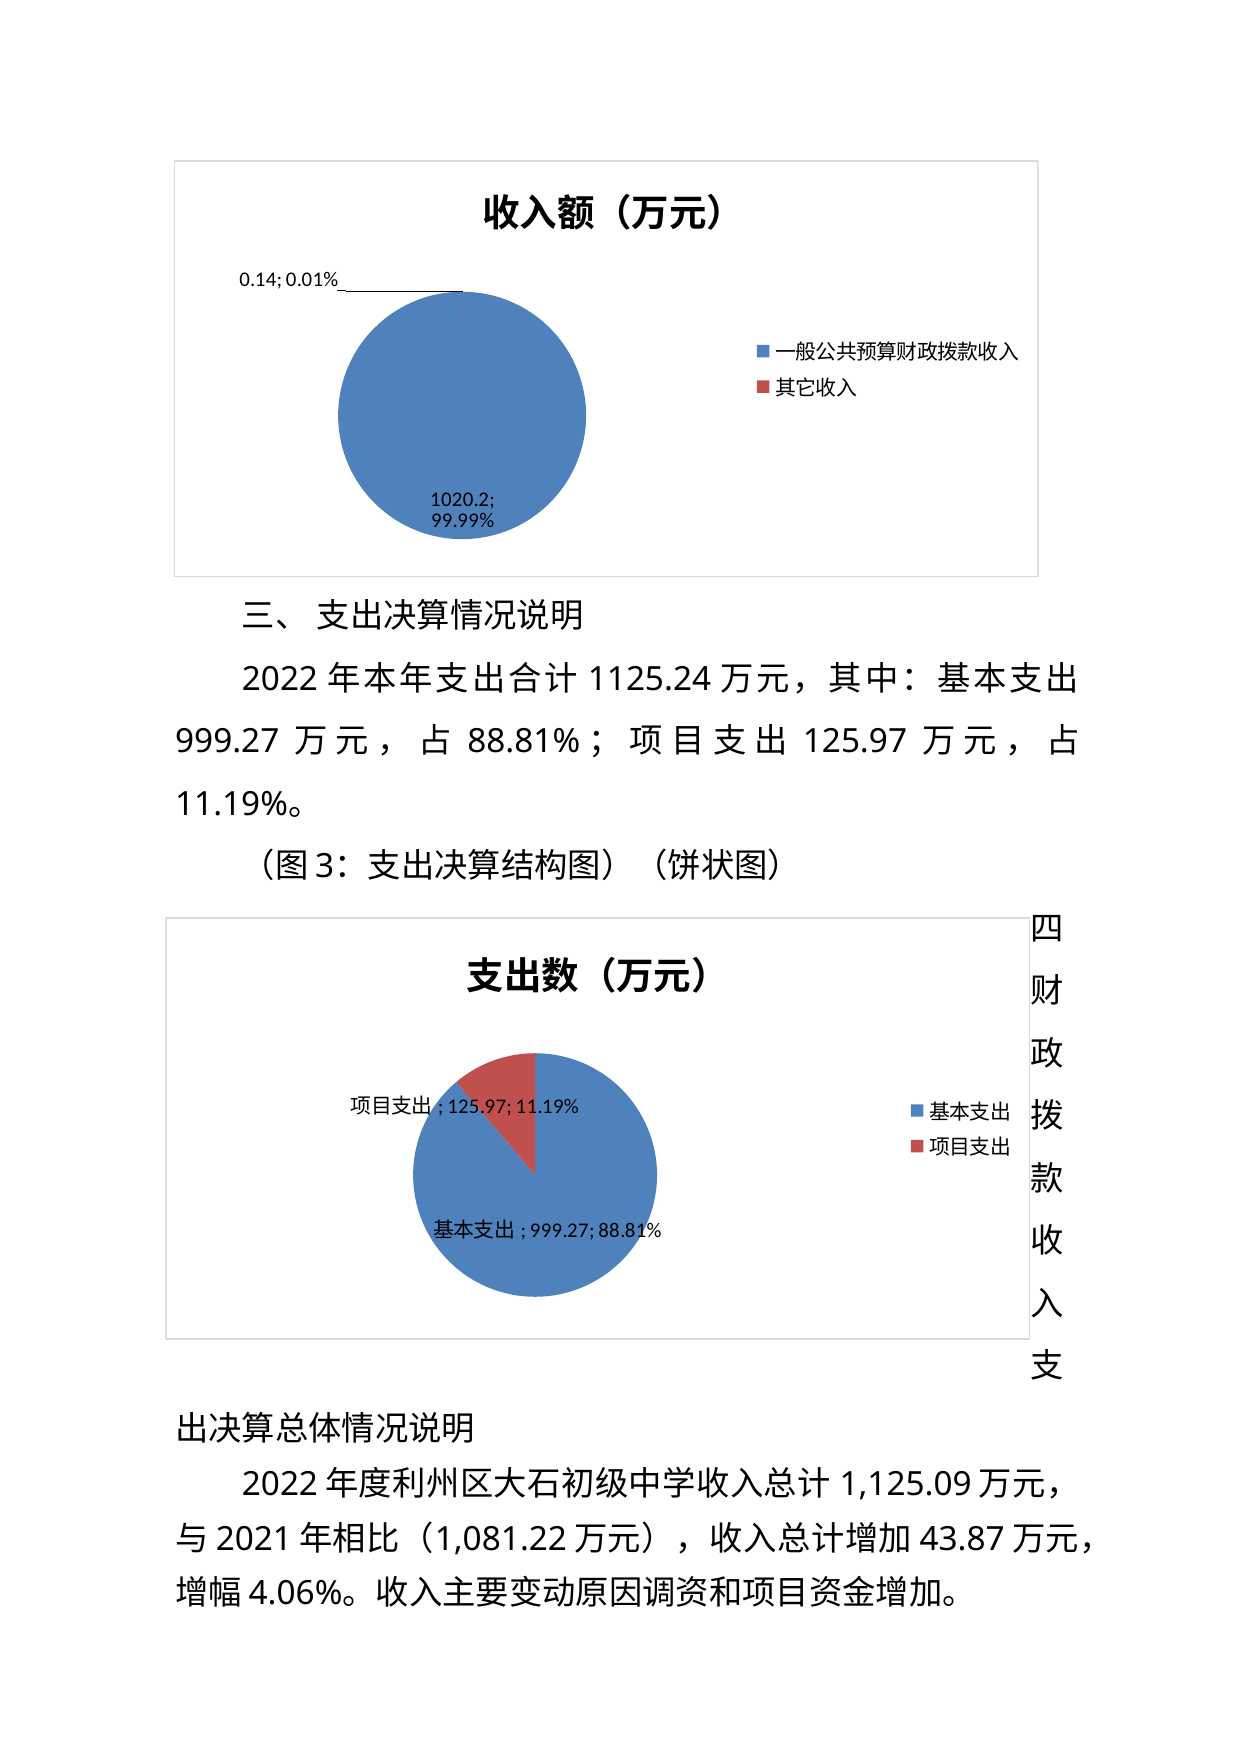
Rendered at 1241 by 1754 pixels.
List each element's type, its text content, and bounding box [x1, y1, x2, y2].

text 2022年度利州区大石初级中学收入总计1,125.09万元，与2021年相比（1,081.22万元），收入总计增加43.87万元，增幅4.06%。收入主要变动原因调资和项目资金增加。 [175, 1452, 1080, 1615]
text 2022年本年支出合计1125.24万元，其中：基本支出999.27万元，占88.81%；项目支出125.97万元，占11.19%。 [175, 640, 1080, 827]
list 支出决算情况说明 [242, 160, 1080, 640]
text 四、财政拨款收入支出决算总体情况说明 [175, 890, 1080, 1452]
text （图3：支出决算结构图）（饼状图） [175, 827, 1080, 890]
